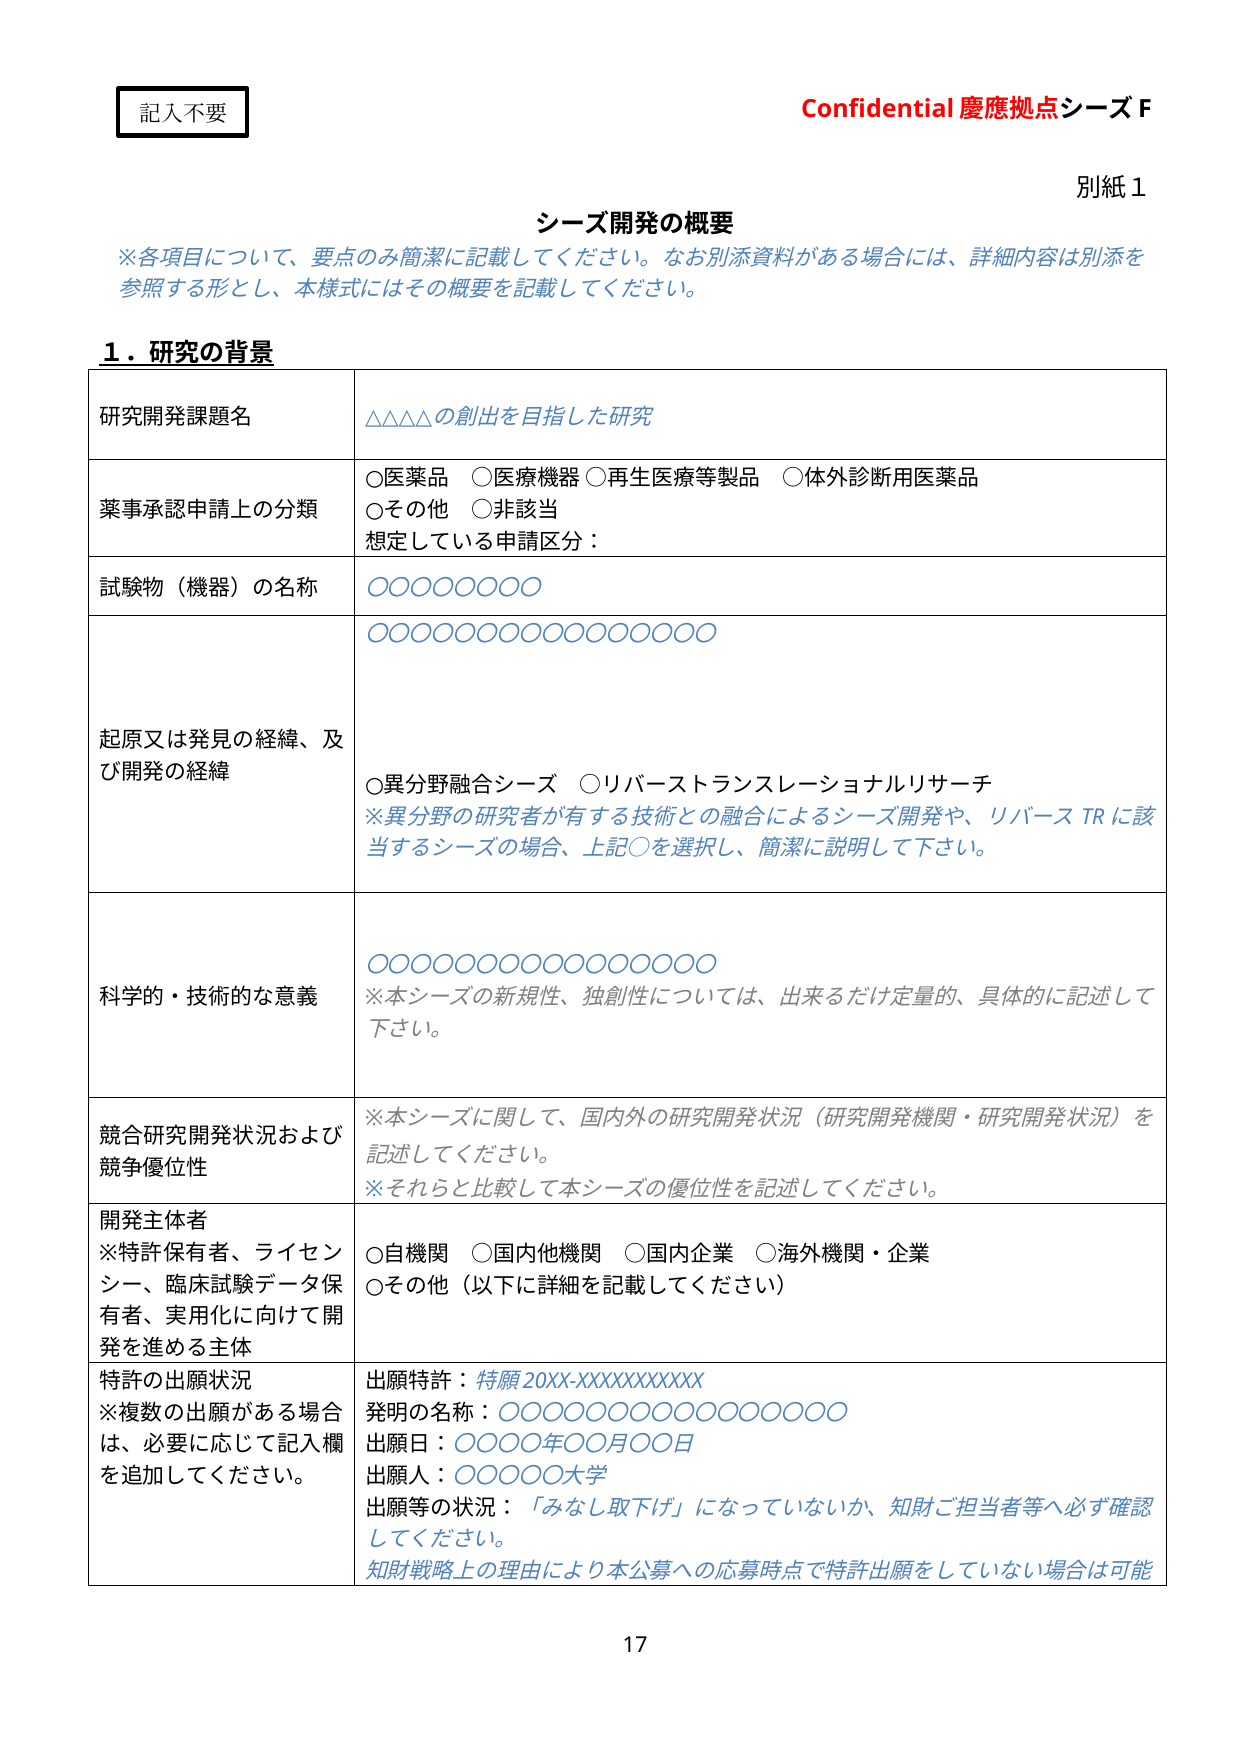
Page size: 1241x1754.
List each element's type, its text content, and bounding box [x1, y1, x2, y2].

text ※各項目について、要点のみ簡潔に記載してください。なお別添資料がある場合には、詳細内容は別添を参照する形とし、本様式にはその概要を記載してください。 [118, 239, 1152, 303]
text 別紙１ [118, 167, 1152, 203]
table_cell 起原又は発見の経緯、及び開発の経緯 [89, 616, 354, 892]
table_cell ※本シーズに関して、国内外の研究開発状況（研究開発機関・研究開発状況）を記述してください。 ※それらと比較して本シーズの優位性を記述してください。 [355, 1098, 1166, 1202]
table_cell 科学的・技術的な意義 [89, 893, 354, 1097]
table_cell 〇〇〇〇〇〇〇〇 [355, 557, 1166, 615]
table_cell 研究開発課題名 [89, 370, 354, 459]
table_header １．研究の背景 [89, 333, 1167, 369]
table_cell 開発主体者 ※特許保有者、ライセンシー、臨床試験データ保有者、実用化に向けて開発を進める主体 [89, 1204, 354, 1362]
table_cell △△△△の創出を目指した研究 [355, 370, 1166, 459]
table_cell 自機関 国内他機関 国内企業 海外機関・企業 その他（以下に詳細を記載してください） [355, 1204, 1166, 1362]
table_cell 〇〇〇〇〇〇〇〇〇〇〇〇〇〇〇〇 ※本シーズの新規性、独創性については、出来るだけ定量的、具体的に記述して下さい。 [355, 893, 1166, 1097]
table_cell 試験物（機器）の名称 [89, 557, 354, 615]
table_cell 医薬品 医療機器 再生医療等製品 体外診断用医薬品 その他 非該当 想定している申請区分： [355, 460, 1166, 556]
table_cell 〇〇〇〇〇〇〇〇〇〇〇〇〇〇〇〇 異分野融合シーズ リバーストランスレーショナルリサーチ ※異分野の研究者が有する技術との融合によるシーズ開発や、リバースTRに該当するシーズの場合、上記○を選択し、簡潔に説明して下さい。 [355, 616, 1166, 892]
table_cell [89, 1363, 354, 1585]
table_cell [355, 1363, 1166, 1585]
table_cell 競合研究開発状況および競争優位性 [89, 1098, 354, 1202]
text シーズ開発の概要 [118, 203, 1152, 239]
table_cell 薬事承認申請上の分類 [89, 460, 354, 556]
